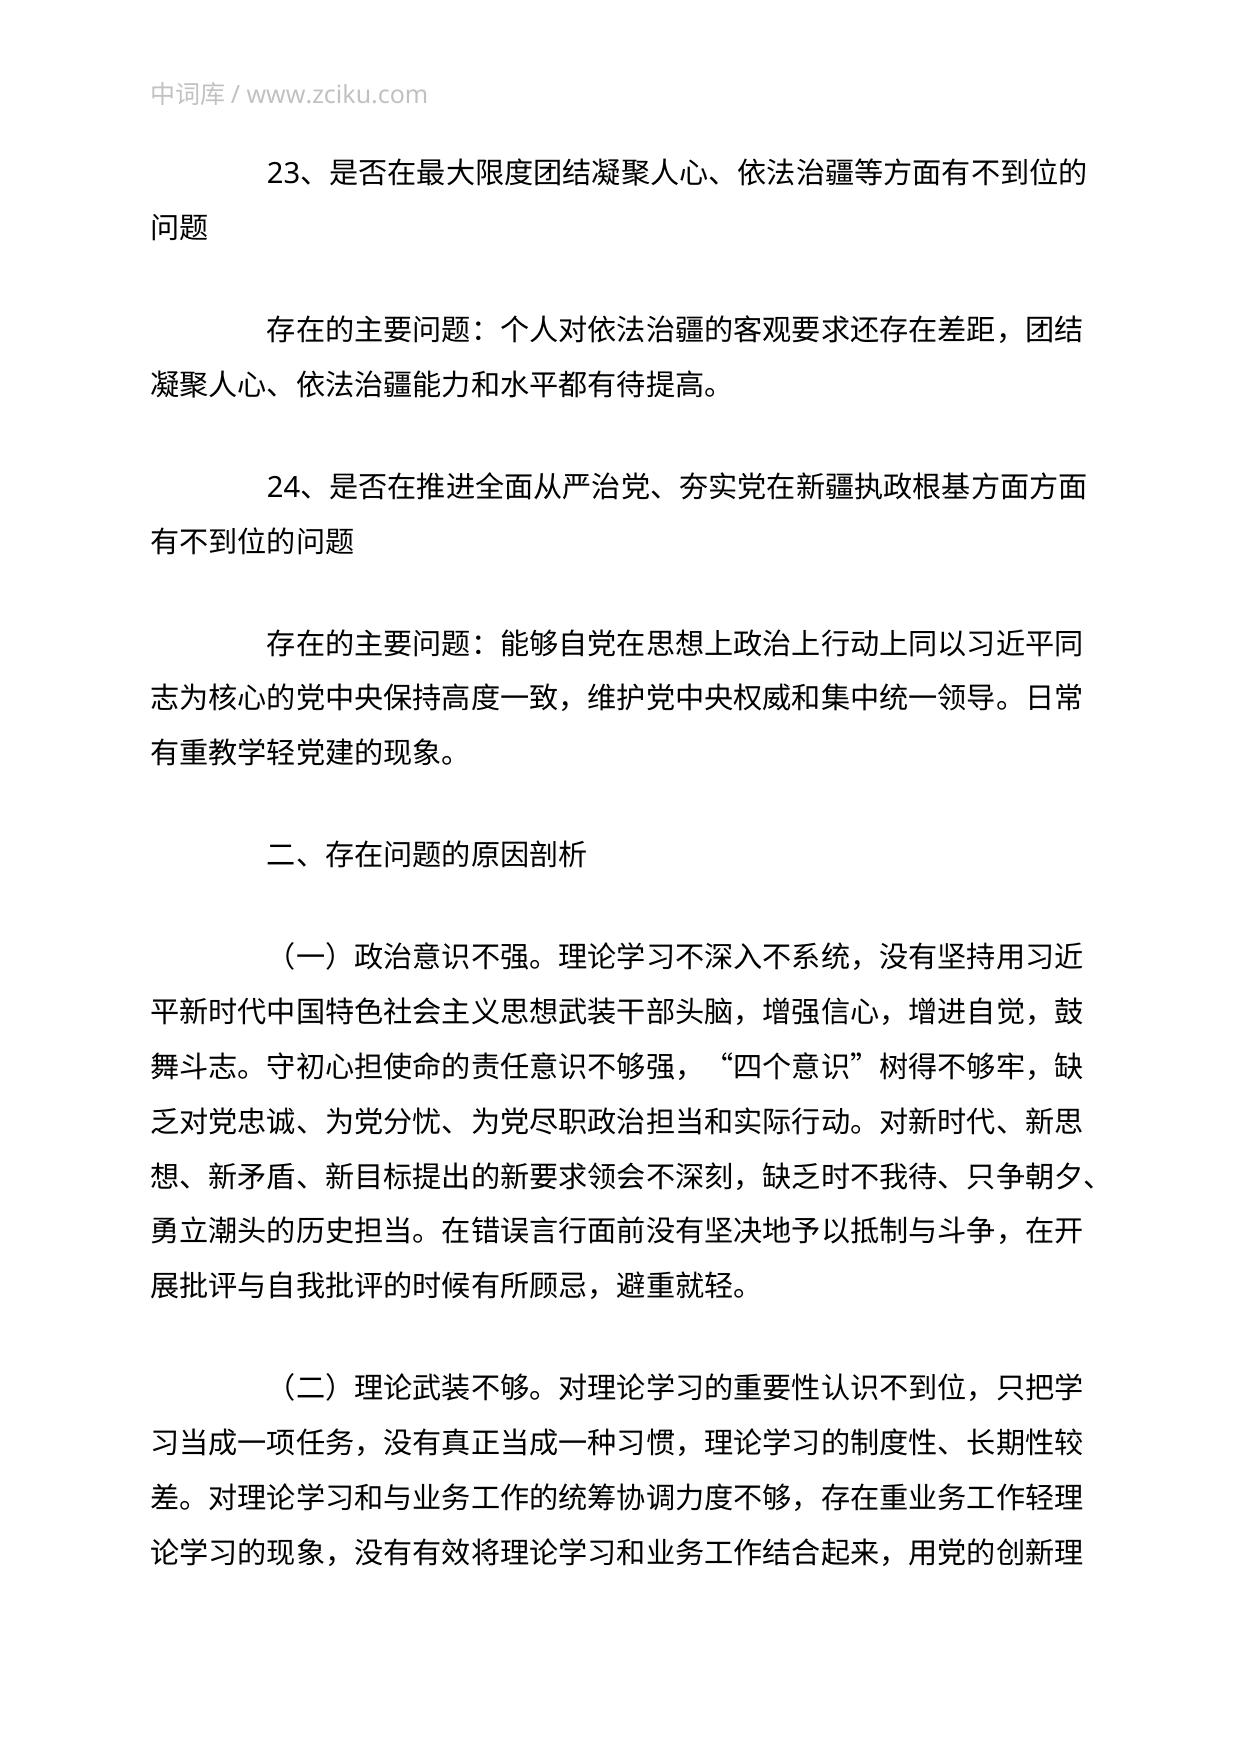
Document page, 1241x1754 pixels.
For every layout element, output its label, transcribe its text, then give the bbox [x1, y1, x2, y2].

text 二、存在问题的原因剖析 [150, 832, 1090, 874]
text 存在的主要问题：能够自党在思想上政治上行动上同以习近平同志为核心的党中央保持高度一致，维护党中央权威和集中统一领导。日常有重教学轻党建的现象。 [150, 620, 1090, 772]
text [150, 1365, 1090, 1572]
text 23、是否在最大限度团结凝聚人心、依法治疆等方面有不到位的问题 [150, 150, 1090, 247]
text 存在的主要问题：个人对依法治疆的客观要求还存在差距，团结凝聚人心、依法治疆能力和水平都有待提高。 [150, 307, 1090, 404]
text （一）政治意识不强。理论学习不深入不系统，没有坚持用习近平新时代中国特色社会主义思想武装干部头脑，增强信心，增进自觉，鼓舞斗志。守初心担使命的责任意识不够强，“四个意识”树得不够牢，缺乏对党忠诚、为党分忧、为党尽职政治担当和实际行动。对新时代、新思想、新矛盾、新目标提出的新要求领会不深刻，缺乏时不我待、只争朝夕、勇立潮头的历史担当。在错误言行面前没有坚决地予以抵制与斗争，在开展批评与自我批评的时候有所顾忌，避重就轻。 [150, 933, 1090, 1305]
text 24、是否在推进全面从严治党、夯实党在新疆执政根基方面方面有不到位的问题 [150, 463, 1090, 561]
